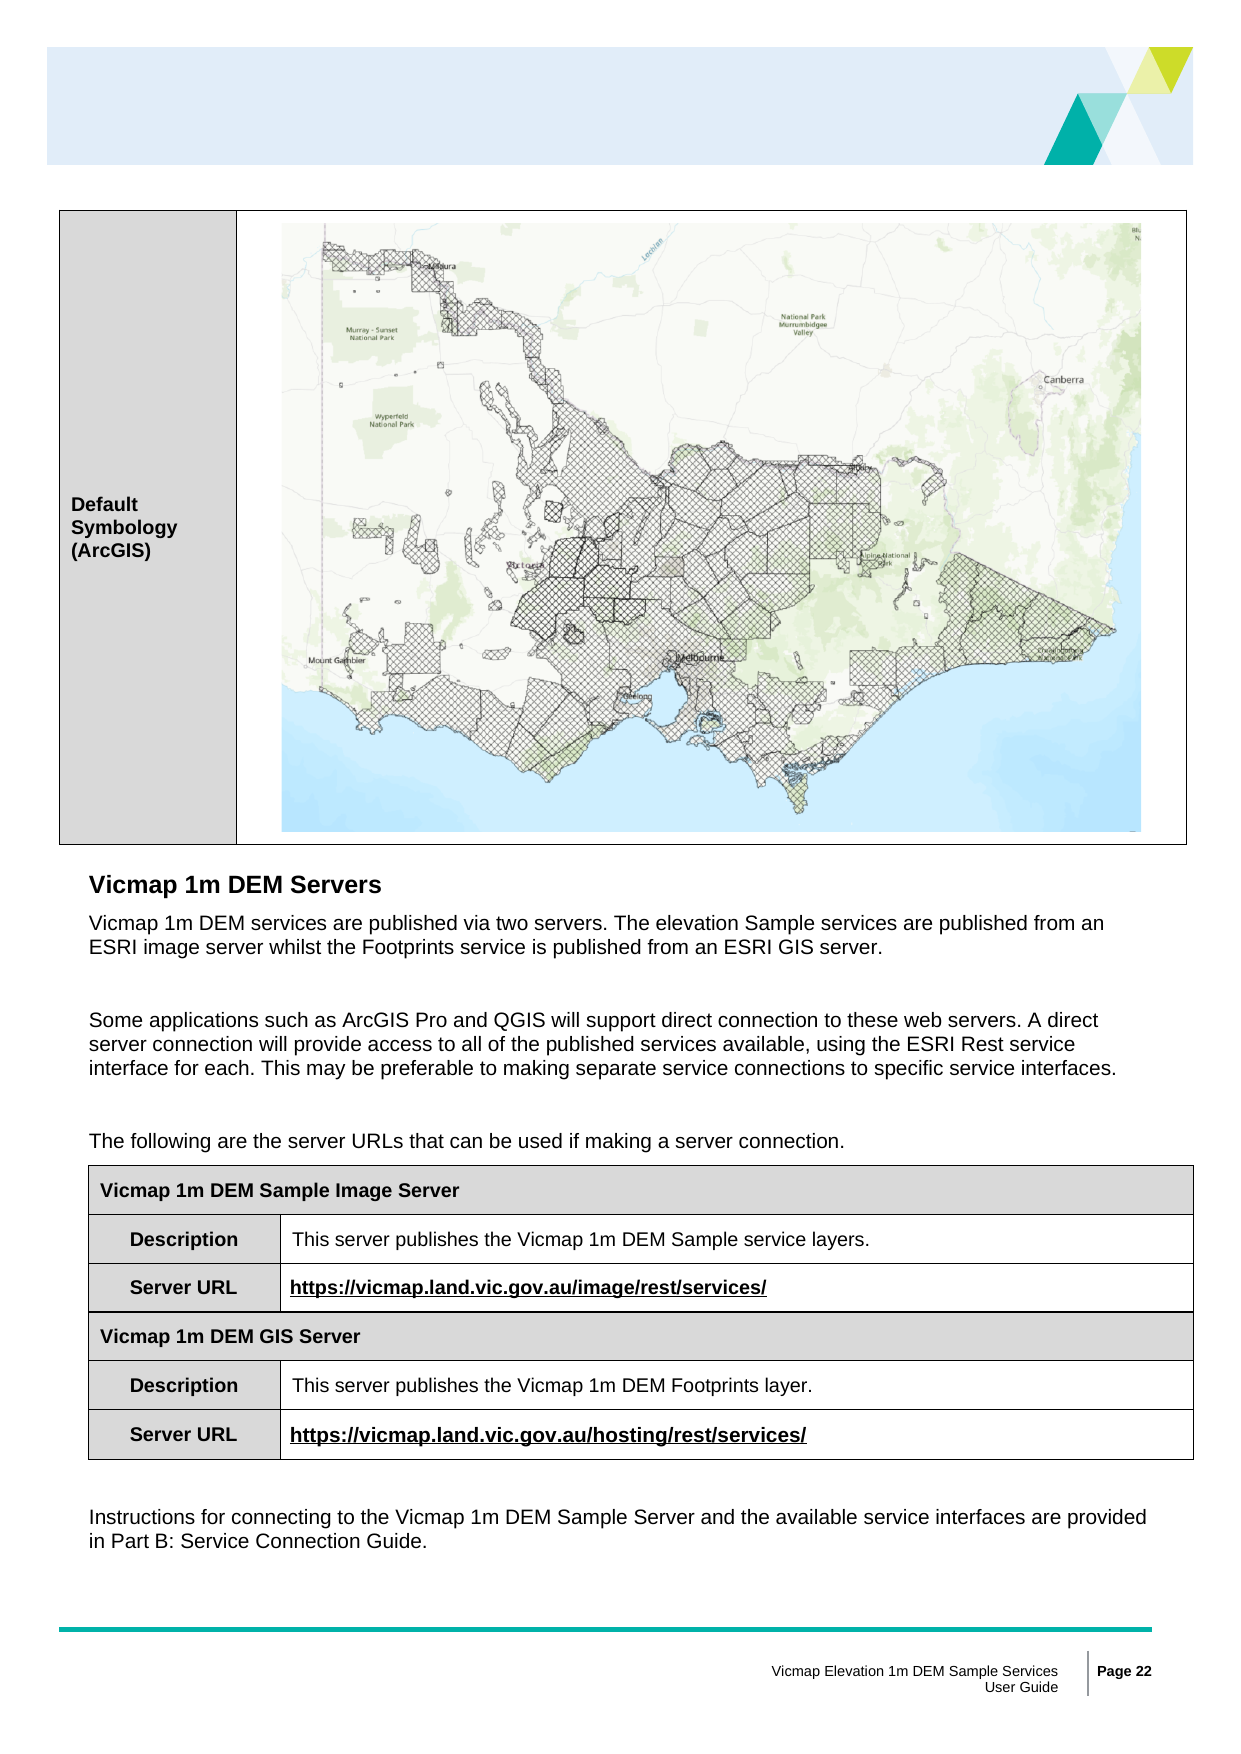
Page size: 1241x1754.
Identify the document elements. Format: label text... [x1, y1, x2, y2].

table_cell Server URL [89, 1264, 280, 1311]
table_cell https://vicmap.land.vic.gov.au/image/rest/services/ [281, 1264, 1193, 1311]
table_cell https://vicmap.land.vic.gov.au/hosting/rest/services/ [281, 1410, 1193, 1459]
subtitle Vicmap 1m DEM Servers [89, 870, 1152, 898]
text Instructions for connecting to the Vicmap 1m DEM Sample Server and the available service interfaces are provided in Part B: Service Connection Guide. [89, 1505, 1152, 1553]
text Some applications such as ArcGIS Pro and QGIS will support direct connection to these web servers. A direct server connection will provide access to all of the published services available, using the ESRI Rest service interface for each. This may be preferable to making separate service connections to specific service interfaces. [89, 1008, 1152, 1080]
table_cell Vicmap 1m DEM GIS Server [89, 1313, 1193, 1360]
table_cell This server publishes the Vicmap 1m DEM Sample service layers. [281, 1215, 1193, 1263]
table_cell This server publishes the Vicmap 1m DEM Footprints layer. [281, 1361, 1193, 1409]
picture [281, 223, 1142, 832]
text Vicmap 1m DEM services are published via two servers. The elevation Sample services are published from an ESRI image server whilst the Footprints service is published from an ESRI GIS server. [89, 911, 1152, 959]
text The following are the server URLs that can be used if making a server connection. [89, 1129, 1152, 1153]
table_cell [237, 211, 1186, 844]
table_cell Server URL [89, 1410, 280, 1459]
table_header Vicmap 1m DEM Sample Image Server [89, 1166, 1193, 1214]
table_cell Description [89, 1361, 280, 1409]
table_cell Default Symbology (ArcGIS) [60, 211, 236, 844]
table_cell Description [89, 1215, 280, 1263]
